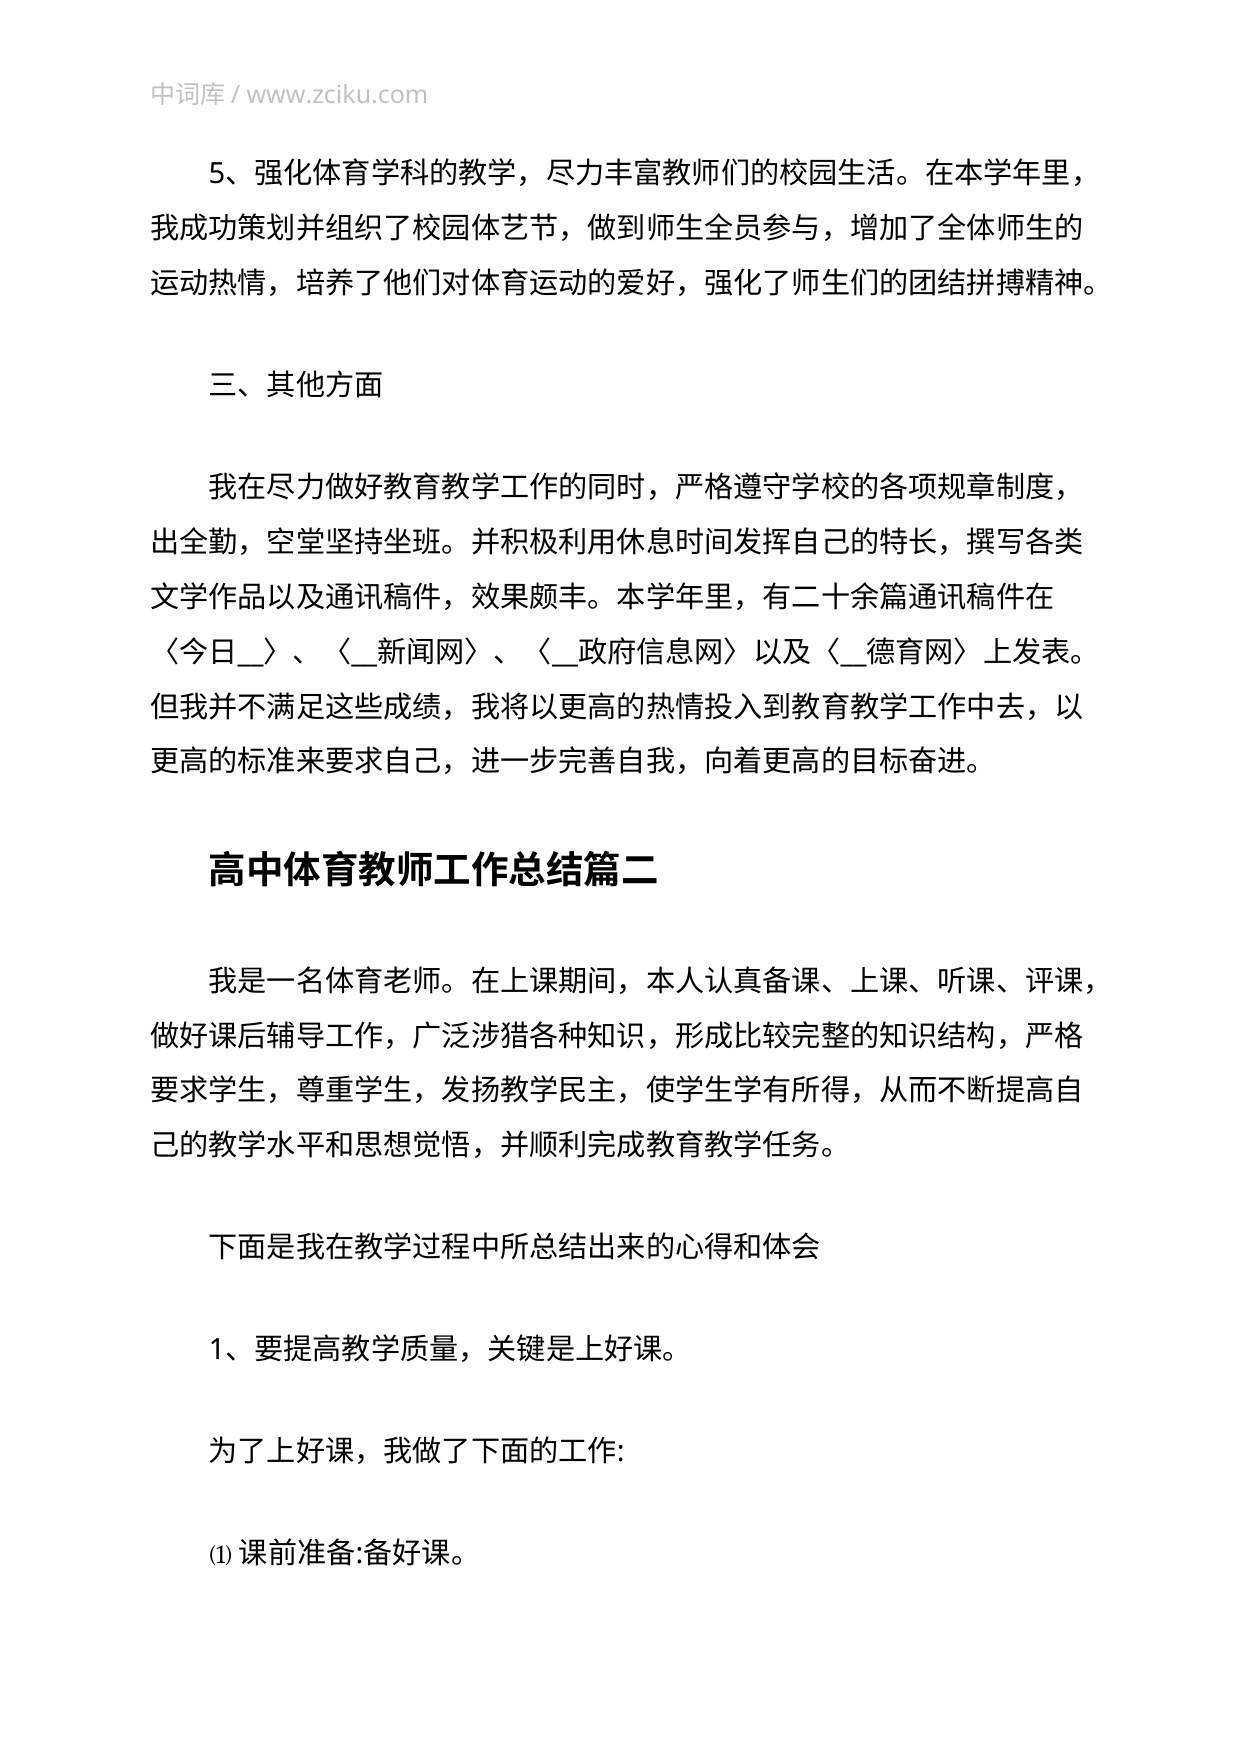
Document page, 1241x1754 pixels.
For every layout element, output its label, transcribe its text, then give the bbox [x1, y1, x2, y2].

text 高中体育教师工作总结篇二 [150, 840, 1090, 894]
text 三、其他方面 [150, 362, 1090, 404]
text 5、强化体育学科的教学，尽力丰富教师们的校园生活。在本学年里，我成功策划并组织了校园体艺节，做到师生全员参与，增加了全体师生的运动热情，培养了他们对体育运动的爱好，强化了师生们的团结拼搏精神。 [150, 150, 1090, 302]
text 我是一名体育老师。在上课期间，本人认真备课、上课、听课、评课，做好课后辅导工作，广泛涉猎各种知识，形成比较完整的知识结构，严格要求学生，尊重学生，发扬教学民主，使学生学有所得，从而不断提高自己的教学水平和思想觉悟，并顺利完成教育教学任务。 [150, 957, 1090, 1164]
text ⑴课前准备:备好课。 [150, 1529, 1090, 1572]
text 1、要提高教学质量，关键是上好课。 [150, 1325, 1090, 1368]
text 我在尽力做好教育教学工作的同时，严格遵守学校的各项规章制度，出全勤，空堂坚持坐班。并积极利用休息时间发挥自己的特长，撰写各类文学作品以及通讯稿件，效果颇丰。本学年里，有二十余篇通讯稿件在〈今日__〉、〈__新闻网〉、〈__政府信息网〉以及〈__德育网〉上发表。但我并不满足这些成绩，我将以更高的热情投入到教育教学工作中去，以更高的标准来要求自己，进一步完善自我，向着更高的目标奋进。 [150, 463, 1090, 780]
text 下面是我在教学过程中所总结出来的心得和体会 [150, 1224, 1090, 1266]
text 为了上好课，我做了下面的工作: [150, 1427, 1090, 1470]
